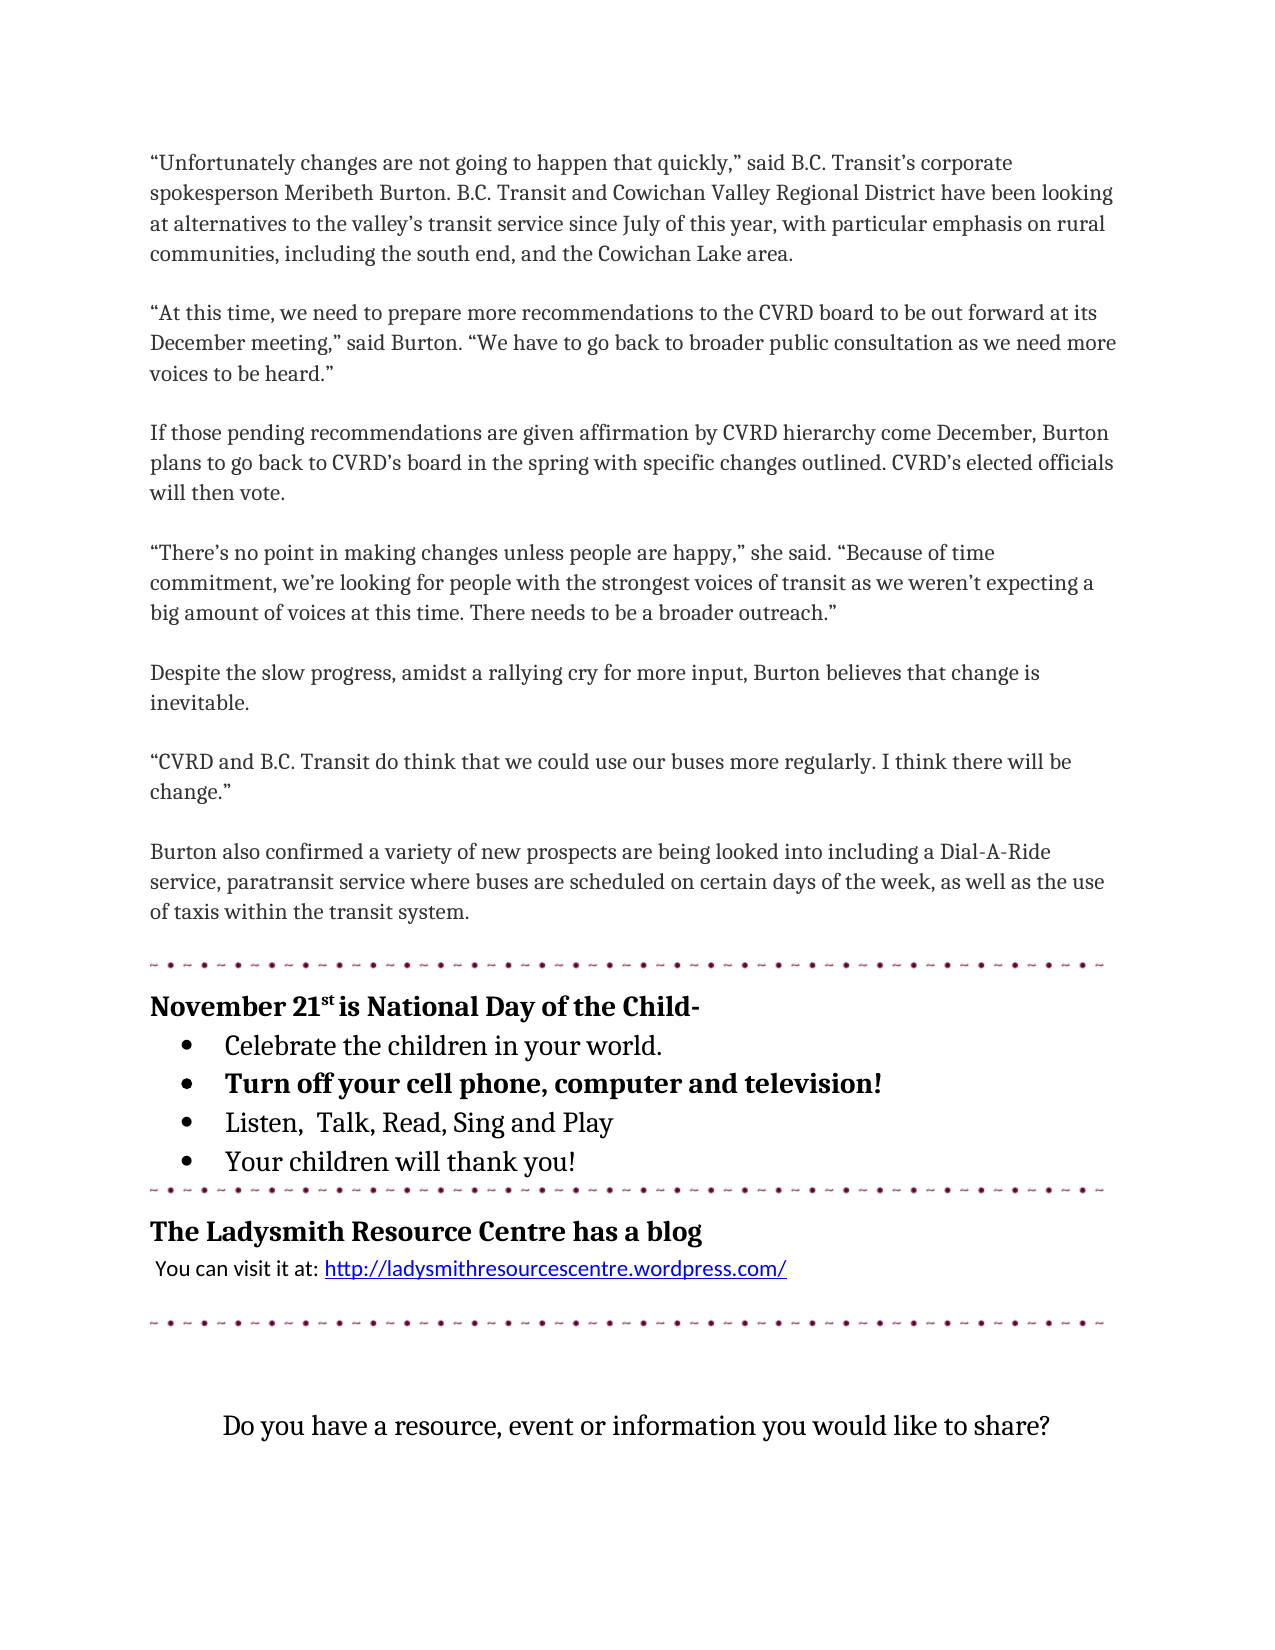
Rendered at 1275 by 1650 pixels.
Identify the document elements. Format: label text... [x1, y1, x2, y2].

picture [150, 958, 1114, 975]
list Listen, Talk, Read, Sing and Play [187, 1106, 1125, 1140]
text You can visit it at: http://ladysmithresourcescentre.wordpress.com/ [150, 1254, 1125, 1282]
picture [150, 1316, 1114, 1333]
text “Unfortunately changes are not going to happen that quickly,” said B.C. Transit’s corporate spokesperson Meribeth Burton. B.C. Transit and Cowichan Valley Regional District have been looking at alternatives to the valley’s transit service since July of this year, with particular emphasis on rural communities, including the south end, and the Cowichan Lake area. [150, 150, 1125, 267]
text “At this time, we need to prepare more recommendations to the CVRD board to be out forward at its December meeting,” said Burton. “We have to go back to broader public consultation as we need more voices to be heard.” [150, 300, 1125, 387]
text “There’s no point in making changes unless people are happy,” she said. “Because of time commitment, we’re looking for people with the strongest voices of transit as we weren’t expecting a big amount of voices at this time. There needs to be a broader outreach.” [150, 539, 1125, 626]
picture [150, 1183, 1114, 1200]
list Turn off your cell phone, computer and television! [187, 1068, 1125, 1101]
text Do you have a resource, event or information you would like to share? [150, 1409, 1125, 1442]
text November 21st is National Day of the Child- [150, 991, 1125, 1024]
list Celebrate the children in your world. [187, 1029, 1125, 1063]
list Your children will thank you! [187, 1145, 1125, 1178]
text “CVRD and B.C. Transit do think that we could use our buses more regularly. I think there will be change.” [150, 749, 1125, 806]
text Burton also confirmed a variety of new prospects are being looked into including a Dial-A-Ride service, paratransit service where buses are scheduled on certain days of the week, as well as the use of taxis within the transit system. [150, 838, 1125, 925]
text If those pending recommendations are given affirmation by CVRD hierarchy come December, Burton plans to go back to CVRD’s board in the spring with specific changes outlined. CVRD’s elected officials will then vote. [150, 420, 1125, 507]
text The Ladysmith Resource Centre has a blog [150, 1215, 1125, 1249]
text Despite the slow progress, amidst a rallying cry for more input, Burton believes that change is inevitable. [150, 659, 1125, 716]
